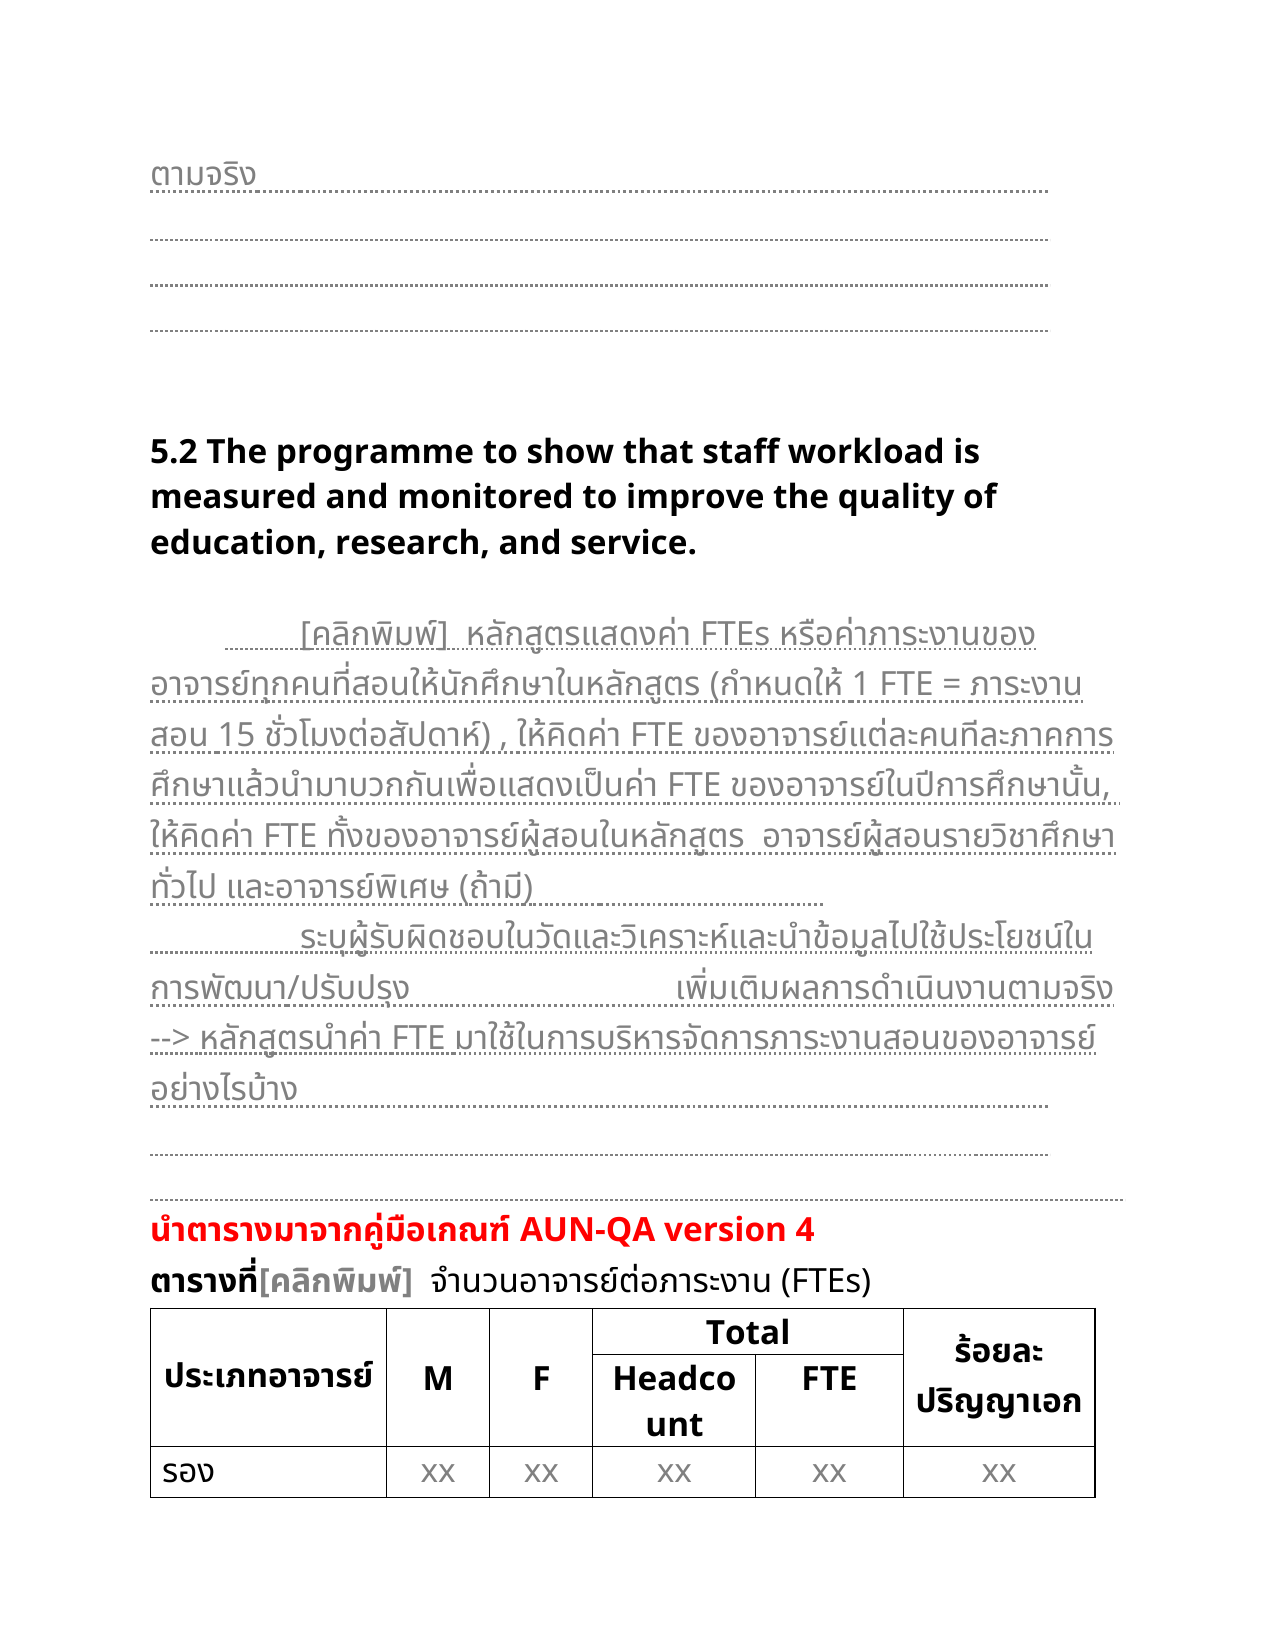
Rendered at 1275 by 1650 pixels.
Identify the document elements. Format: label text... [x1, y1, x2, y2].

text 5.2 The programme to show that staff workload is measured and monitored to improve the quality of education, research, and service. [150, 428, 1125, 564]
text นำตารางมาจากคู่มือเกณฑ์ AUN-QA version 4 [150, 1206, 1125, 1257]
table_header M [387, 1309, 489, 1446]
table_cell xx [904, 1447, 1094, 1497]
table_cell รองศาสตราจารย์ [151, 1447, 386, 1497]
text ตารางที่ จำนวนอาจารย์ต่อภาระงาน (FTEs) [150, 1257, 1125, 1307]
table_cell xx [387, 1447, 489, 1497]
table_cell xx [756, 1447, 903, 1497]
text หลักสูตรแสดงค่า FTEs หรือค่าภาระงานของอาจารย์ทุกคนที่สอนให้นักศึกษาในหลักสูตร (กำหนดให้ 1 FTE = ภาระงานสอน 15 ชั่วโมงต่อสัปดาห์) , ให้คิดค่า FTE ของอาจารย์แต่ละคนทีละภาคการศึกษาแล้วนำมาบวกกันเพื่อแสดงเป็นค่า FTE ของอาจารย์ในปีการศึกษานั้น, ให้คิดค่า FTE ทั้งของอาจารย์ผู้สอนในหลักสูตร อาจารย์ผู้สอนรายวิชาศึกษาทั่วไป และอาจารย์พิเศษ (ถ้ามี) [150, 609, 1125, 913]
table_cell Headcount [593, 1355, 755, 1446]
table_cell xx [593, 1447, 755, 1497]
table_header ร้อยละปริญญาเอก [904, 1309, 1094, 1446]
text ระบุผู้รับผิดชอบในวัดและวิเคราะห์และนำข้อมูลไปใช้ประโยชน์ในการพัฒนา/ปรับปรุง เพิ่มเติมผลการดำเนินงานตามจริง --> หลักสูตรนำค่า FTE มาใช้ในการบริหารจัดการภาระงานสอนของอาจารย์อย่างไรบ้าง [150, 913, 1125, 1206]
table_header Total [593, 1309, 903, 1354]
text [150, 150, 1125, 337]
table_header ประเภทอาจารย์ [151, 1309, 386, 1446]
table_cell xx [490, 1447, 592, 1497]
table_header F [490, 1309, 592, 1446]
table_cell FTE [756, 1355, 903, 1446]
